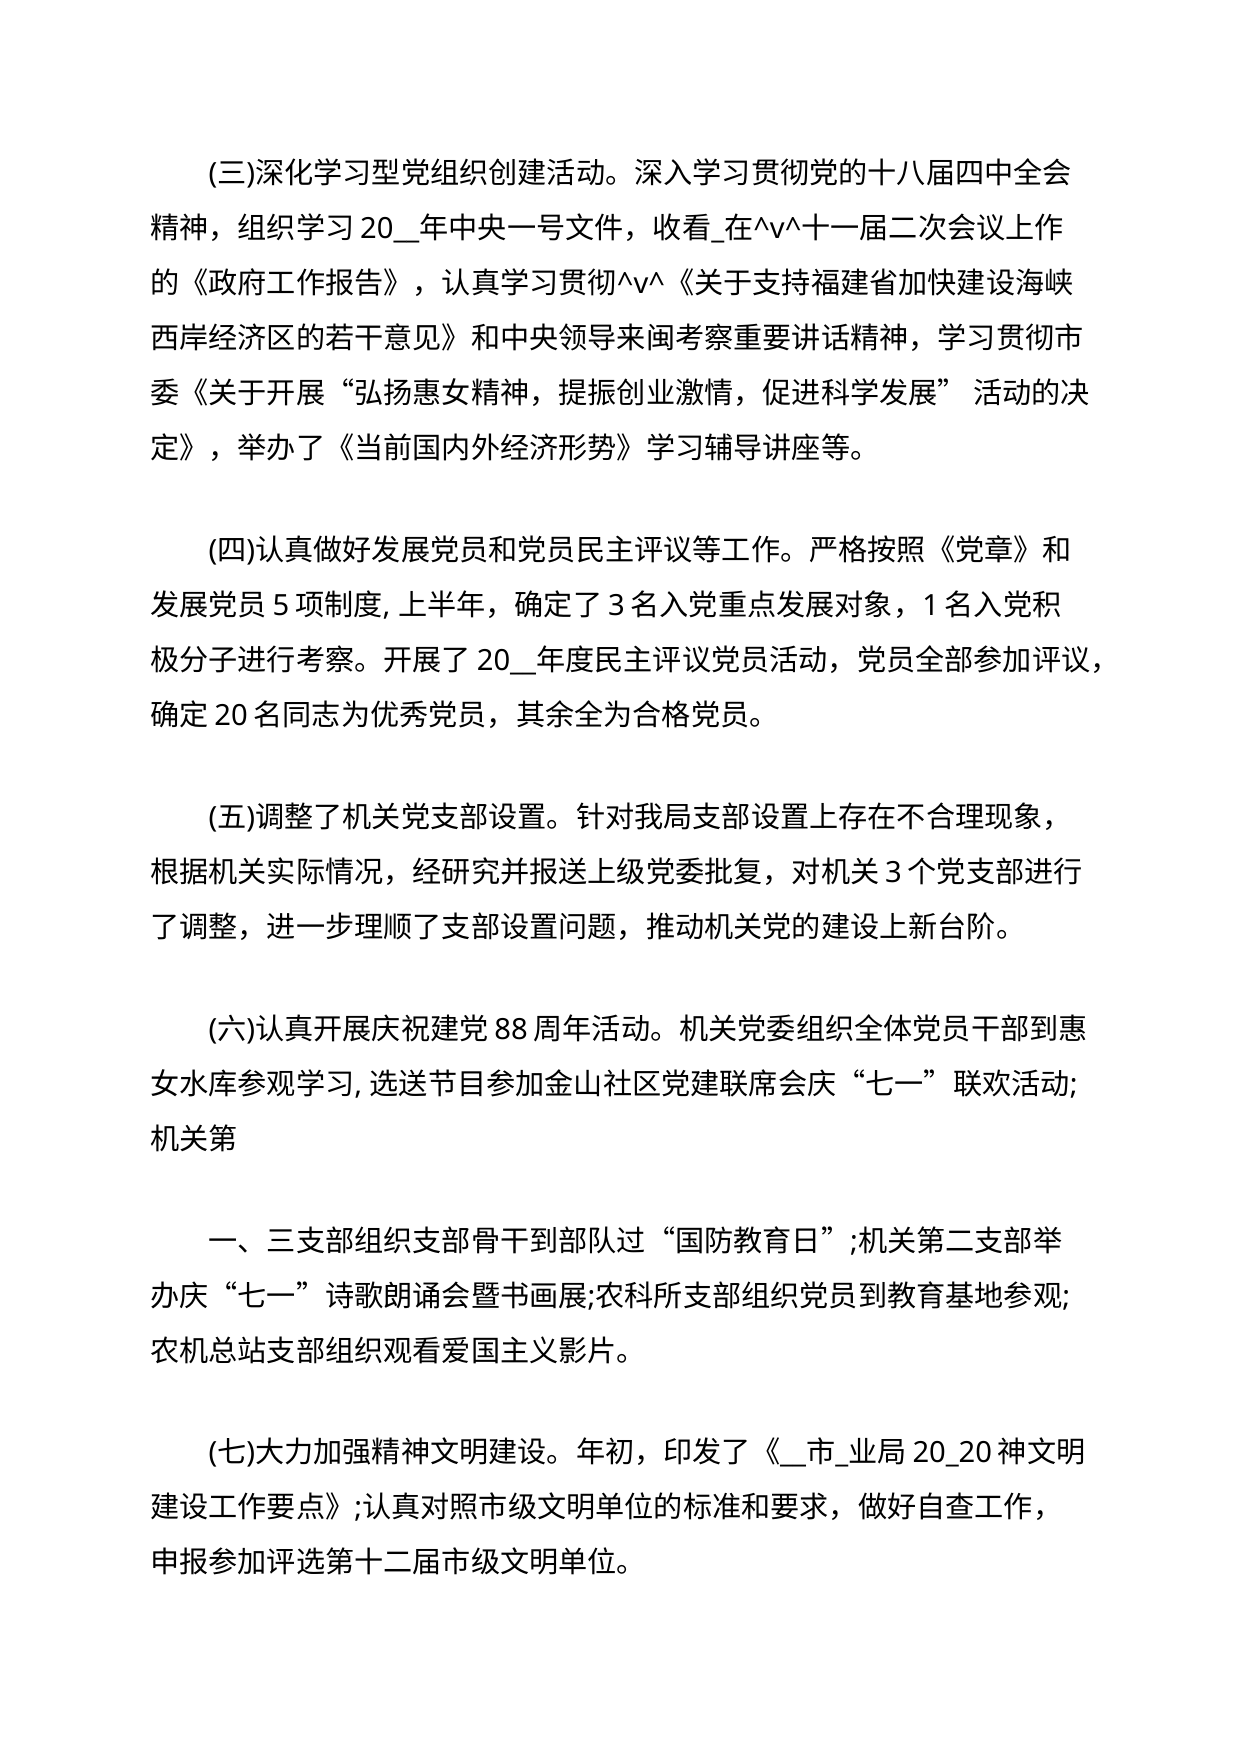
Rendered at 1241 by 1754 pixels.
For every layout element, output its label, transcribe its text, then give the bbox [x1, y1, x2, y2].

text (三)深化学习型党组织创建活动。深入学习贯彻党的十八届四中全会精神，组织学习20__年中央一号文件，收看_在^v^十一届二次会议上作的《政府工作报告》，认真学习贯彻^v^《关于支持福建省加快建设海峡西岸经济区的若干意见》和中央领导来闽考察重要讲话精神，学习贯彻市委《关于开展“弘扬惠女精神，提振创业激情，促进科学发展” 活动的决定》，举办了《当前国内外经济形势》学习辅导讲座等。 [150, 150, 1090, 467]
text (七)大力加强精神文明建设。年初，印发了《__市_业局20_20神文明建设工作要点》;认真对照市级文明单位的标准和要求，做好自查工作，申报参加评选第十二届市级文明单位。 [150, 1429, 1090, 1581]
text 一、三支部组织支部骨干到部队过“国防教育日”;机关第二支部举办庆“七一”诗歌朗诵会暨书画展;农科所支部组织党员到教育基地参观;农机总站支部组织观看爱国主义影片。 [150, 1217, 1090, 1369]
text (四)认真做好发展党员和党员民主评议等工作。严格按照《党章》和发展党员5项制度, 上半年，确定了3名入党重点发展对象，1名入党积极分子进行考察。开展了20__年度民主评议党员活动，党员全部参加评议，确定20名同志为优秀党员，其余全为合格党员。 [150, 527, 1090, 734]
text (五)调整了机关党支部设置。针对我局支部设置上存在不合理现象，根据机关实际情况，经研究并报送上级党委批复，对机关3个党支部进行了调整，进一步理顺了支部设置问题，推动机关党的建设上新台阶。 [150, 793, 1090, 946]
text (六)认真开展庆祝建党88周年活动。机关党委组织全体党员干部到惠女水库参观学习, 选送节目参加金山社区党建联席会庆“七一”联欢活动;机关第 [150, 1005, 1090, 1158]
